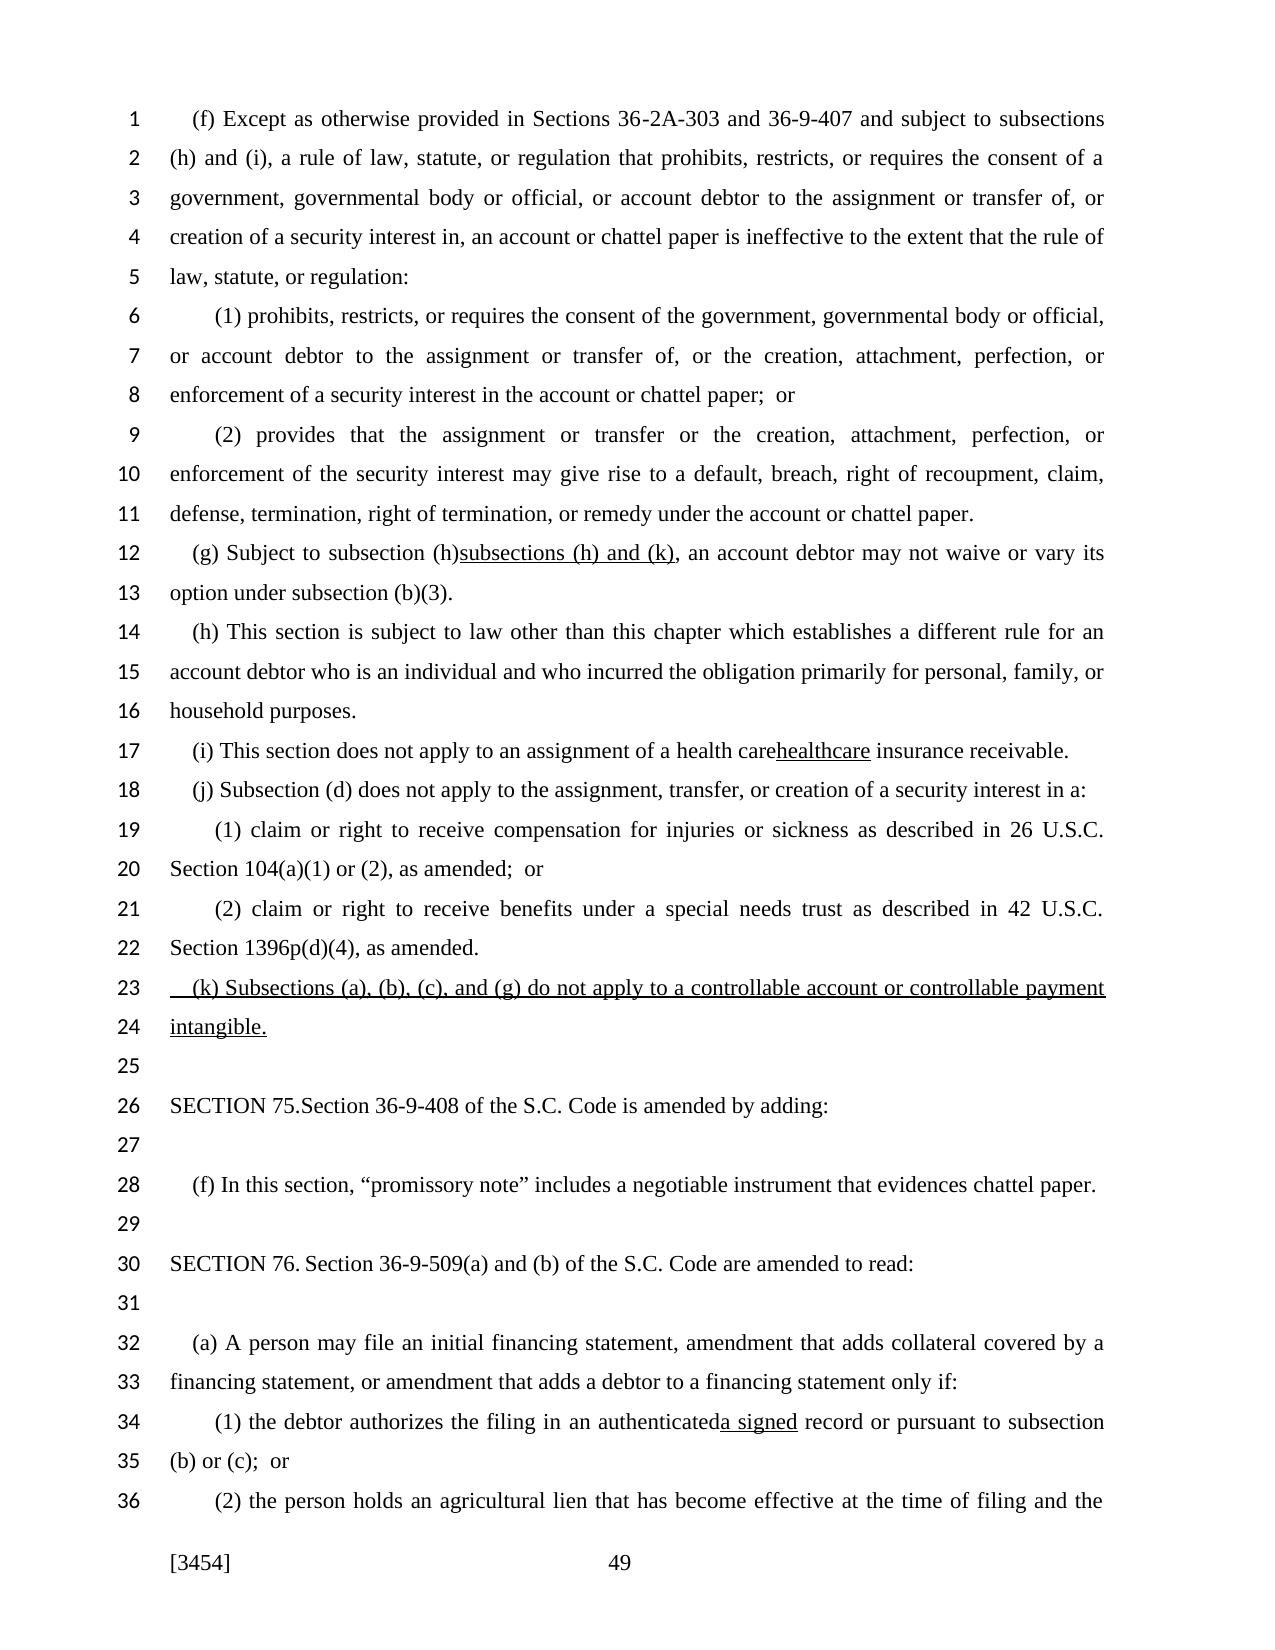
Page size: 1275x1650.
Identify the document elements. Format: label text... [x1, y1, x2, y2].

text SECTION 76. Section 36‑9‑509(a) and (b) of the S.C. Code are amended to read: [169, 1250, 1106, 1276]
text (1) prohibits, restricts, or requires the consent of the government, governmental body or official, or account debtor to the assignment or transfer of, or the creation, attachment, perfection, or enforcement of a security interest in the account or chattel paper; or [169, 302, 1106, 408]
text (f) In this section, “promissory note” includes a negotiable instrument that evidences chattel paper. [169, 1171, 1106, 1197]
text (k) Subsections (a), (b), (c), and (g) do not apply to a controllable account or controllable payment intangible. [169, 973, 1106, 996]
text (1) claim or right to receive compensation for injuries or sickness as described in 26 U.S.C. Section 104(a)(1) or (2), as amended; or [169, 816, 1106, 881]
text SECTION 75.Section 36‑9‑408 of the S.C. Code is amended by adding: [169, 1092, 1106, 1118]
text (1) the debtor authorizes the filing in an authenticateda signed record or pursuant to subsection (b) or (c); or [169, 1408, 1106, 1474]
text (h) This section is subject to law other than this chapter which establishes a different rule for an account debtor who is an individual and who incurred the obligation primarily for personal, family, or household purposes. [169, 618, 1106, 723]
text (i) This section does not apply to an assignment of a health carehealthcare insurance receivable. [169, 737, 1106, 763]
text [169, 1487, 1106, 1513]
text (a) A person may file an initial financing statement, amendment that adds collateral covered by a financing statement, or amendment that adds a debtor to a financing statement only if: [169, 1329, 1106, 1395]
text (2) provides that the assignment or transfer or the creation, attachment, perfection, or enforcement of the security interest may give rise to a default, breach, right of recoupment, claim, defense, termination, right of termination, or remedy under the account or chattel paper. [169, 421, 1106, 526]
text (g) Subject to subsection (h)subsections (h) and (k), an account debtor may not waive or vary its option under subsection (b)(3). [169, 539, 1106, 605]
text (f) Except as otherwise provided in Sections 36‑2A‑303 and 36‑9‑407 and subject to subsections (h) and (i), a rule of law, statute, or regulation that prohibits, restricts, or requires the consent of a government, governmental body or official, or account debtor to the assignment or transfer of, or creation of a security interest in, an account or chattel paper is ineffective to the extent that the rule of law, statute, or regulation: [169, 105, 1106, 289]
text (k) Subsections (a), (b), (c), and (g) do not apply to a controllable account or controllable payment intangible. [169, 997, 1106, 1039]
text (j) Subsection (d) does not apply to the assignment, transfer, or creation of a security interest in a: [169, 776, 1106, 802]
text (2) claim or right to receive benefits under a special needs trust as described in 42 U.S.C. Section 1396p(d)(4), as amended. [169, 894, 1106, 960]
